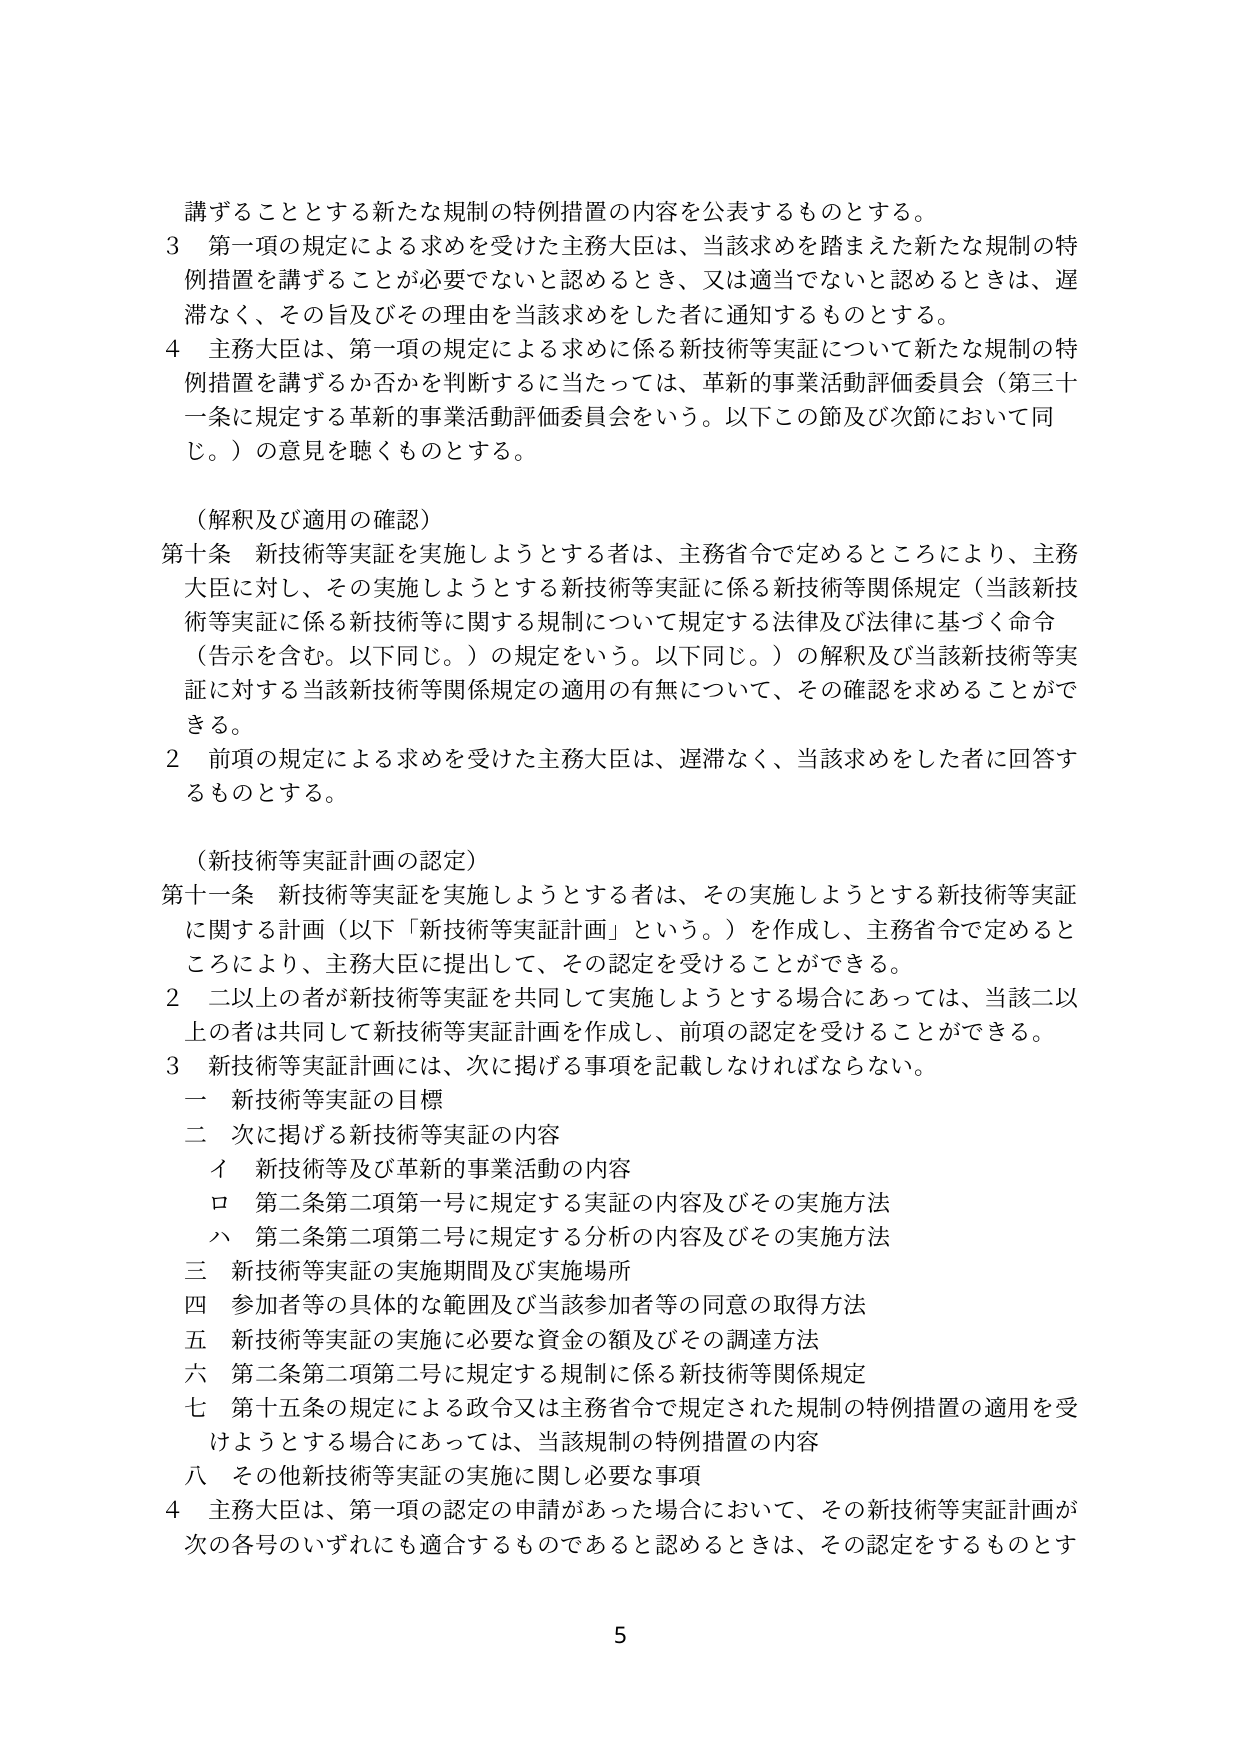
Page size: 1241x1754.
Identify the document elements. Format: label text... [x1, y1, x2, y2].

text 一 新技術等実証の目標 [184, 1082, 1079, 1116]
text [161, 194, 1079, 228]
text 八 その他新技術等実証の実施に関し必要な事項 [184, 1458, 1079, 1492]
text ４ 主務大臣は、第一項の規定による求めに係る新技術等実証について新たな規制の特例措置を講ずるか否かを判断するに当たっては、革新的事業活動評価委員会（第三十一条に規定する革新的事業活動評価委員会をいう。以下この節及び次節において同じ。）の意見を聴くものとする。 [161, 330, 1079, 467]
text 第十一条 新技術等実証を実施しようとする者は、その実施しようとする新技術等実証に関する計画（以下「新技術等実証計画」という。）を作成し、主務省令で定めるところにより、主務大臣に提出して、その認定を受けることができる。 [161, 877, 1079, 979]
text （解釈及び適用の確認） [184, 501, 1079, 535]
text 七 第十五条の規定による政令又は主務省令で規定された規制の特例措置の適用を受けようとする場合にあっては、当該規制の特例措置の内容 [184, 1389, 1079, 1458]
text ２ 前項の規定による求めを受けた主務大臣は、遅滞なく、当該求めをした者に回答するものとする。 [161, 740, 1079, 809]
text 第十条 新技術等実証を実施しようとする者は、主務省令で定めるところにより、主務大臣に対し、その実施しようとする新技術等実証に係る新技術等関係規定（当該新技術等実証に係る新技術等に関する規制について規定する法律及び法律に基づく命令（告示を含む。以下同じ。）の規定をいう。以下同じ。）の解釈及び当該新技術等実証に対する当該新技術等関係規定の適用の有無について、その確認を求めることができる。 [161, 535, 1079, 740]
text ２ 二以上の者が新技術等実証を共同して実施しようとする場合にあっては、当該二以上の者は共同して新技術等実証計画を作成し、前項の認定を受けることができる。 [161, 979, 1079, 1048]
text ロ 第二条第二項第一号に規定する実証の内容及びその実施方法 [207, 1184, 1079, 1219]
text 四 参加者等の具体的な範囲及び当該参加者等の同意の取得方法 [184, 1287, 1079, 1321]
text イ 新技術等及び革新的事業活動の内容 [207, 1150, 1079, 1184]
text ハ 第二条第二項第二号に規定する分析の内容及びその実施方法 [207, 1219, 1079, 1253]
text 三 新技術等実証の実施期間及び実施場所 [184, 1253, 1079, 1287]
text 二 次に掲げる新技術等実証の内容 [184, 1116, 1079, 1150]
text 六 第二条第二項第二号に規定する規制に係る新技術等関係規定 [184, 1355, 1079, 1389]
text 五 新技術等実証の実施に必要な資金の額及びその調達方法 [184, 1321, 1079, 1355]
text （新技術等実証計画の認定） [184, 843, 1079, 877]
text ３ 新技術等実証計画には、次に掲げる事項を記載しなければならない。 [161, 1048, 1079, 1082]
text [161, 1492, 1079, 1560]
text ３ 第一項の規定による求めを受けた主務大臣は、当該求めを踏まえた新たな規制の特例措置を講ずることが必要でないと認めるとき、又は適当でないと認めるときは、遅滞なく、その旨及びその理由を当該求めをした者に通知するものとする。 [161, 228, 1079, 330]
